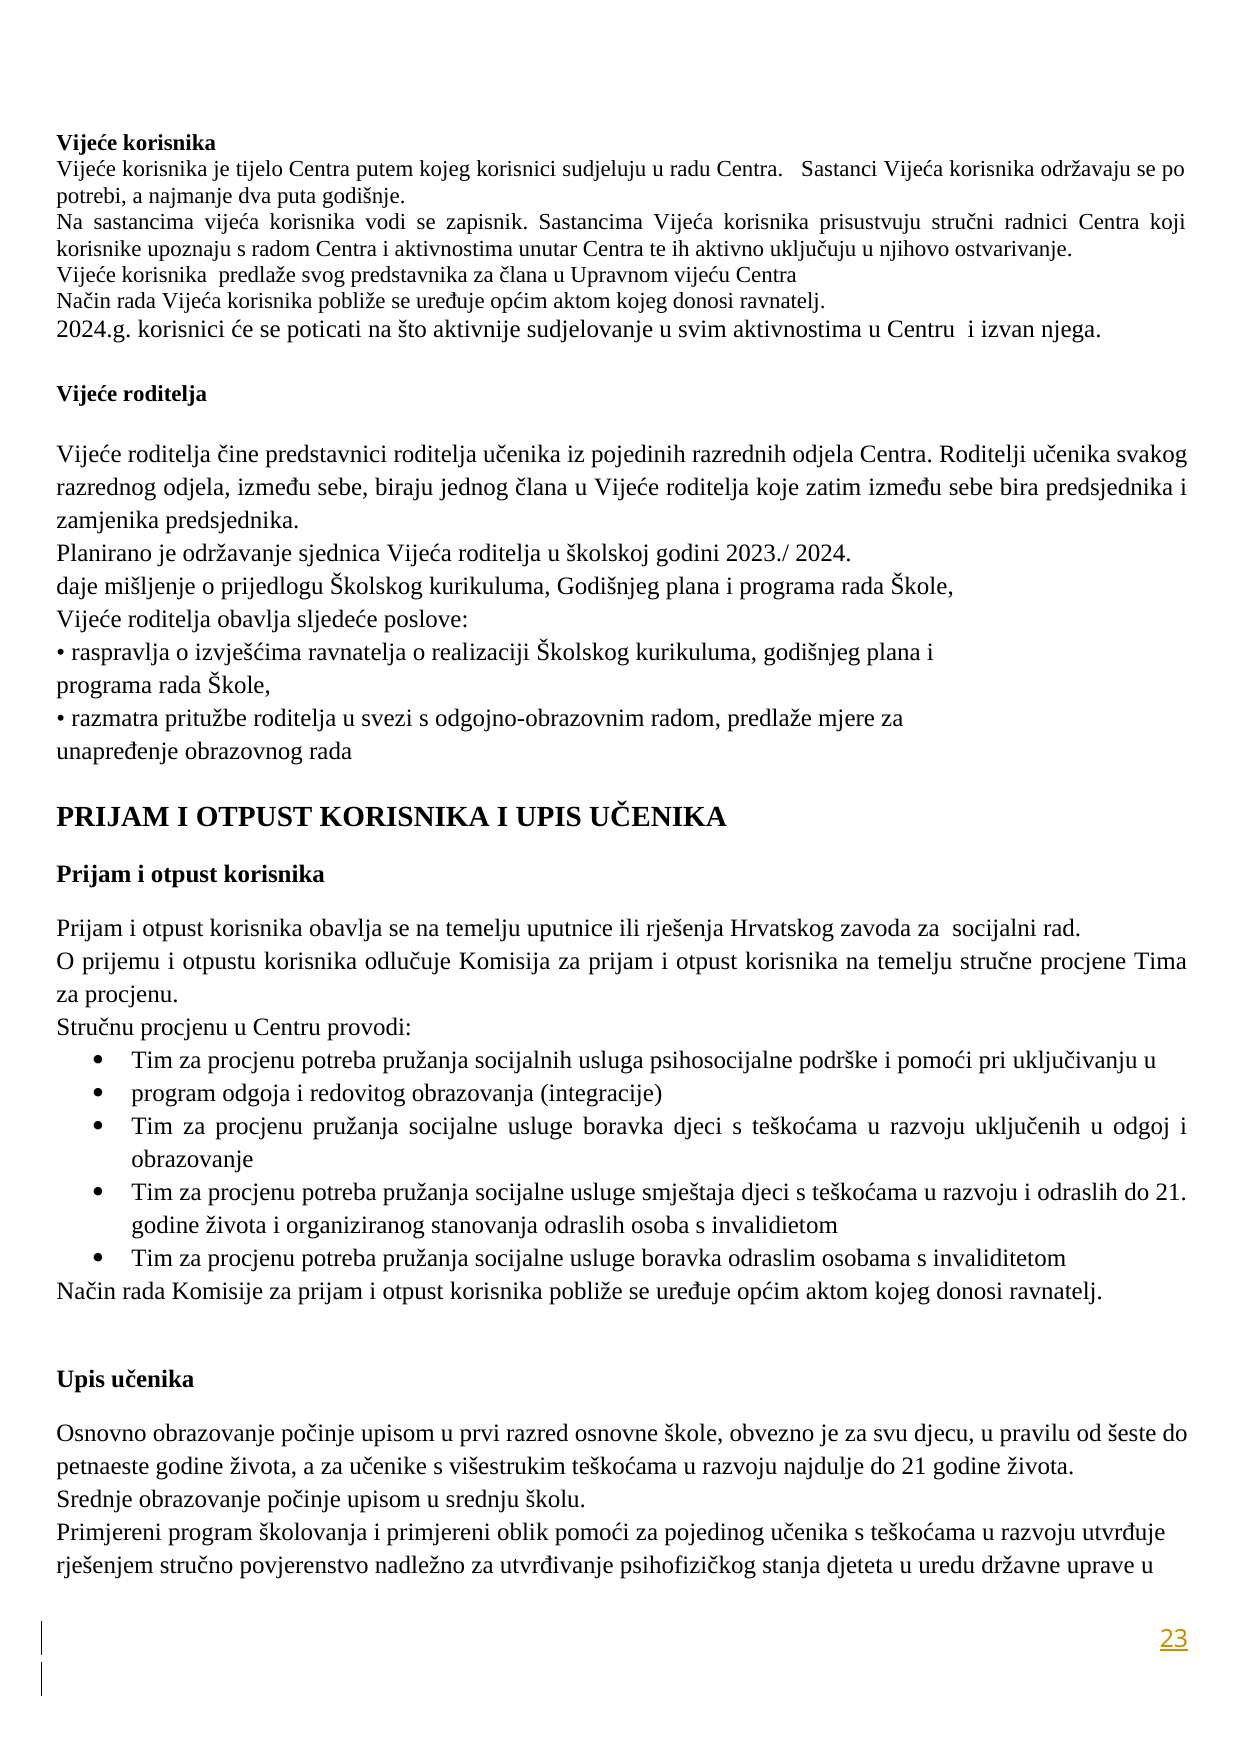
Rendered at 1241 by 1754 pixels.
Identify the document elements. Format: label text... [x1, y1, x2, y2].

text Vijeće korisnika predlaže svog predstavnika za člana u Upravnom vijeću Centra [56, 261, 1188, 287]
text daje mišljenje o prijedlogu Školskog kurikuluma, Godišnjeg plana i programa rada Škole, [56, 571, 1188, 600]
list Tim za procjenu potreba pružanja socijalne usluge boravka odraslim osobama s invaliditetom [94, 1243, 1188, 1272]
list Prijam i otpust korisnika obavlja se na temelju uputnice ili rješenja Hrvatskog zavoda za socijalni rad. [56, 913, 1188, 941]
text Vijeće korisnika je tijelo Centra putem kojeg korisnici sudjeluju u radu Centra. Sastanci Vijeća korisnika održavaju se po potrebi, a najmanje dva puta godišnje. [56, 156, 1188, 208]
text unapređenje obrazovnog rada [56, 736, 1188, 765]
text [56, 1517, 1188, 1579]
text Prijam i otpust korisnika [56, 859, 1188, 888]
text • razmatra pritužbe roditelja u svezi s odgojno-obrazovnim radom, predlaže mjere za [56, 703, 1188, 732]
text Upis učenika [56, 1364, 1188, 1393]
text Osnovno obrazovanje počinje upisom u prvi razred osnovne škole, obvezno je za svu djecu, u pravilu od šeste do petnaeste godine života, a za učenike s višestrukim teškoćama u razvoju najdulje do 21 godine života. [56, 1418, 1188, 1480]
text Način rada Vijeća korisnika pobliže se uređuje općim aktom kojeg donosi ravnatelj. [56, 287, 1188, 314]
text PRIJAM I OTPUST KORISNIKA I UPIS UČENIKA [56, 799, 1188, 833]
text Vijeće roditelja čine predstavnici roditelja učenika iz pojedinih razrednih odjela Centra. Roditelji učenika svakog razrednog odjela, između sebe, biraju jednog člana u Vijeće roditelja koje zatim između sebe bira predsjednika i zamjenika predsjednika. [56, 439, 1188, 534]
text programa rada Škole, [56, 670, 1188, 699]
list O prijemu i otpustu korisnika odlučuje Komisija za prijam i otpust korisnika na temelju stručne procjene Tima za procjenu. [56, 946, 1188, 1007]
list Tim za procjenu potreba pružanja socijalne usluge smještaja djeci s teškoćama u razvoju i odraslih do 21. godine života i organiziranog stanovanja odraslih osoba s invalidietom [94, 1177, 1188, 1239]
text Vijeće roditelja obavlja sljedeće poslove: [56, 604, 1188, 633]
list Tim za procjenu potreba pružanja socijalnih usluga psihosocijalne podrške i pomoći pri uključivanju u [94, 1045, 1188, 1073]
text Srednje obrazovanje počinje upisom u srednju školu. [56, 1484, 1188, 1513]
text 2024.g. korisnici će se poticati na što aktivnije sudjelovanje u svim aktivnostima u Centru i izvan njega. [56, 314, 1188, 342]
text Vijeće korisnika [56, 129, 1188, 156]
text Planirano je održavanje sjednica Vijeća roditelja u školskoj godini 2023./ 2024. [56, 538, 1188, 567]
text Vijeće roditelja [56, 380, 1188, 406]
list Stručnu procjenu u Centru provodi: [56, 1012, 1188, 1041]
text • raspravlja o izvješćima ravnatelja o realizaciji Školskog kurikuluma, godišnjeg plana i [56, 637, 1188, 666]
list Način rada Komisije za prijam i otpust korisnika pobliže se uređuje općim aktom kojeg donosi ravnatelj. [56, 1276, 1188, 1305]
text Na sastancima vijeća korisnika vodi se zapisnik. Sastancima Vijeća korisnika prisustvuju stručni radnici Centra koji korisnike upoznaju s radom Centra i aktivnostima unutar Centra te ih aktivno uključuju u njihovo ostvarivanje. [56, 208, 1188, 261]
list Tim za procjenu pružanja socijalne usluge boravka djeci s teškoćama u razvoju uključenih u odgoj i obrazovanje [94, 1111, 1188, 1173]
list program odgoja i redovitog obrazovanja (integracije) [94, 1078, 1188, 1107]
